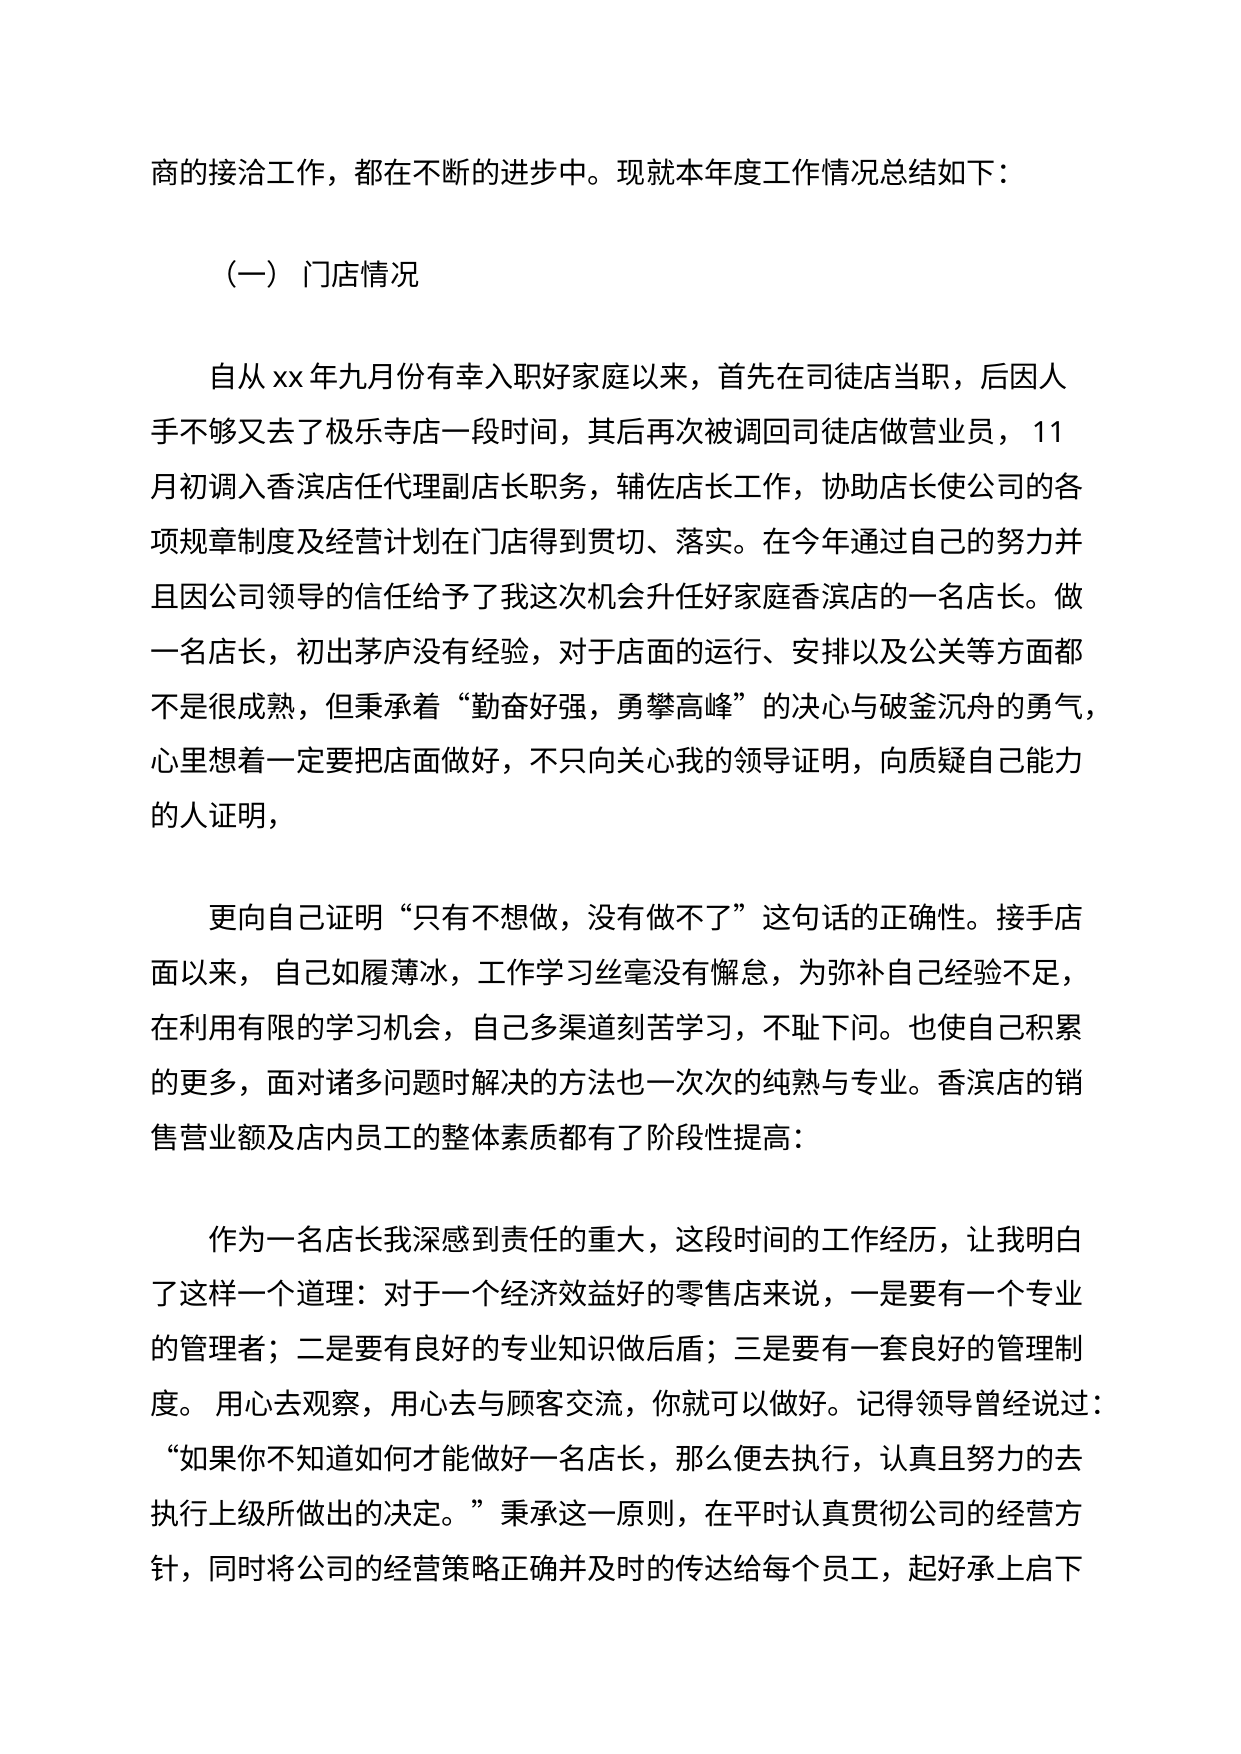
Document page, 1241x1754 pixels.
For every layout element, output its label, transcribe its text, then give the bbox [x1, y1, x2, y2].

text （一） 门店情况 [150, 252, 1090, 294]
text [150, 150, 1090, 192]
text 自从xx年九月份有幸入职好家庭以来，首先在司徒店当职，后因人手不够又去了极乐寺店一段时间，其后再次被调回司徒店做营业员， 11月初调入香滨店任代理副店长职务，辅佐店长工作，协助店长使公司的各项规章制度及经营计划在门店得到贯切、落实。在今年通过自己的努力并且因公司领导的信任给予了我这次机会升任好家庭香滨店的一名店长。做一名店长，初出茅庐没有经验，对于店面的运行、安排以及公关等方面都不是很成熟，但秉承着“勤奋好强，勇攀高峰”的决心与破釜沉舟的勇气，心里想着一定要把店面做好，不只向关心我的领导证明，向质疑自己能力的人证明， [150, 353, 1090, 835]
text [150, 1216, 1090, 1588]
text 更向自己证明“只有不想做，没有做不了”这句话的正确性。接手店面以来， 自己如履薄冰，工作学习丝毫没有懈怠，为弥补自己经验不足，在利用有限的学习机会，自己多渠道刻苦学习，不耻下问。也使自己积累的更多，面对诸多问题时解决的方法也一次次的纯熟与专业。香滨店的销售营业额及店内员工的整体素质都有了阶段性提高： [150, 895, 1090, 1157]
